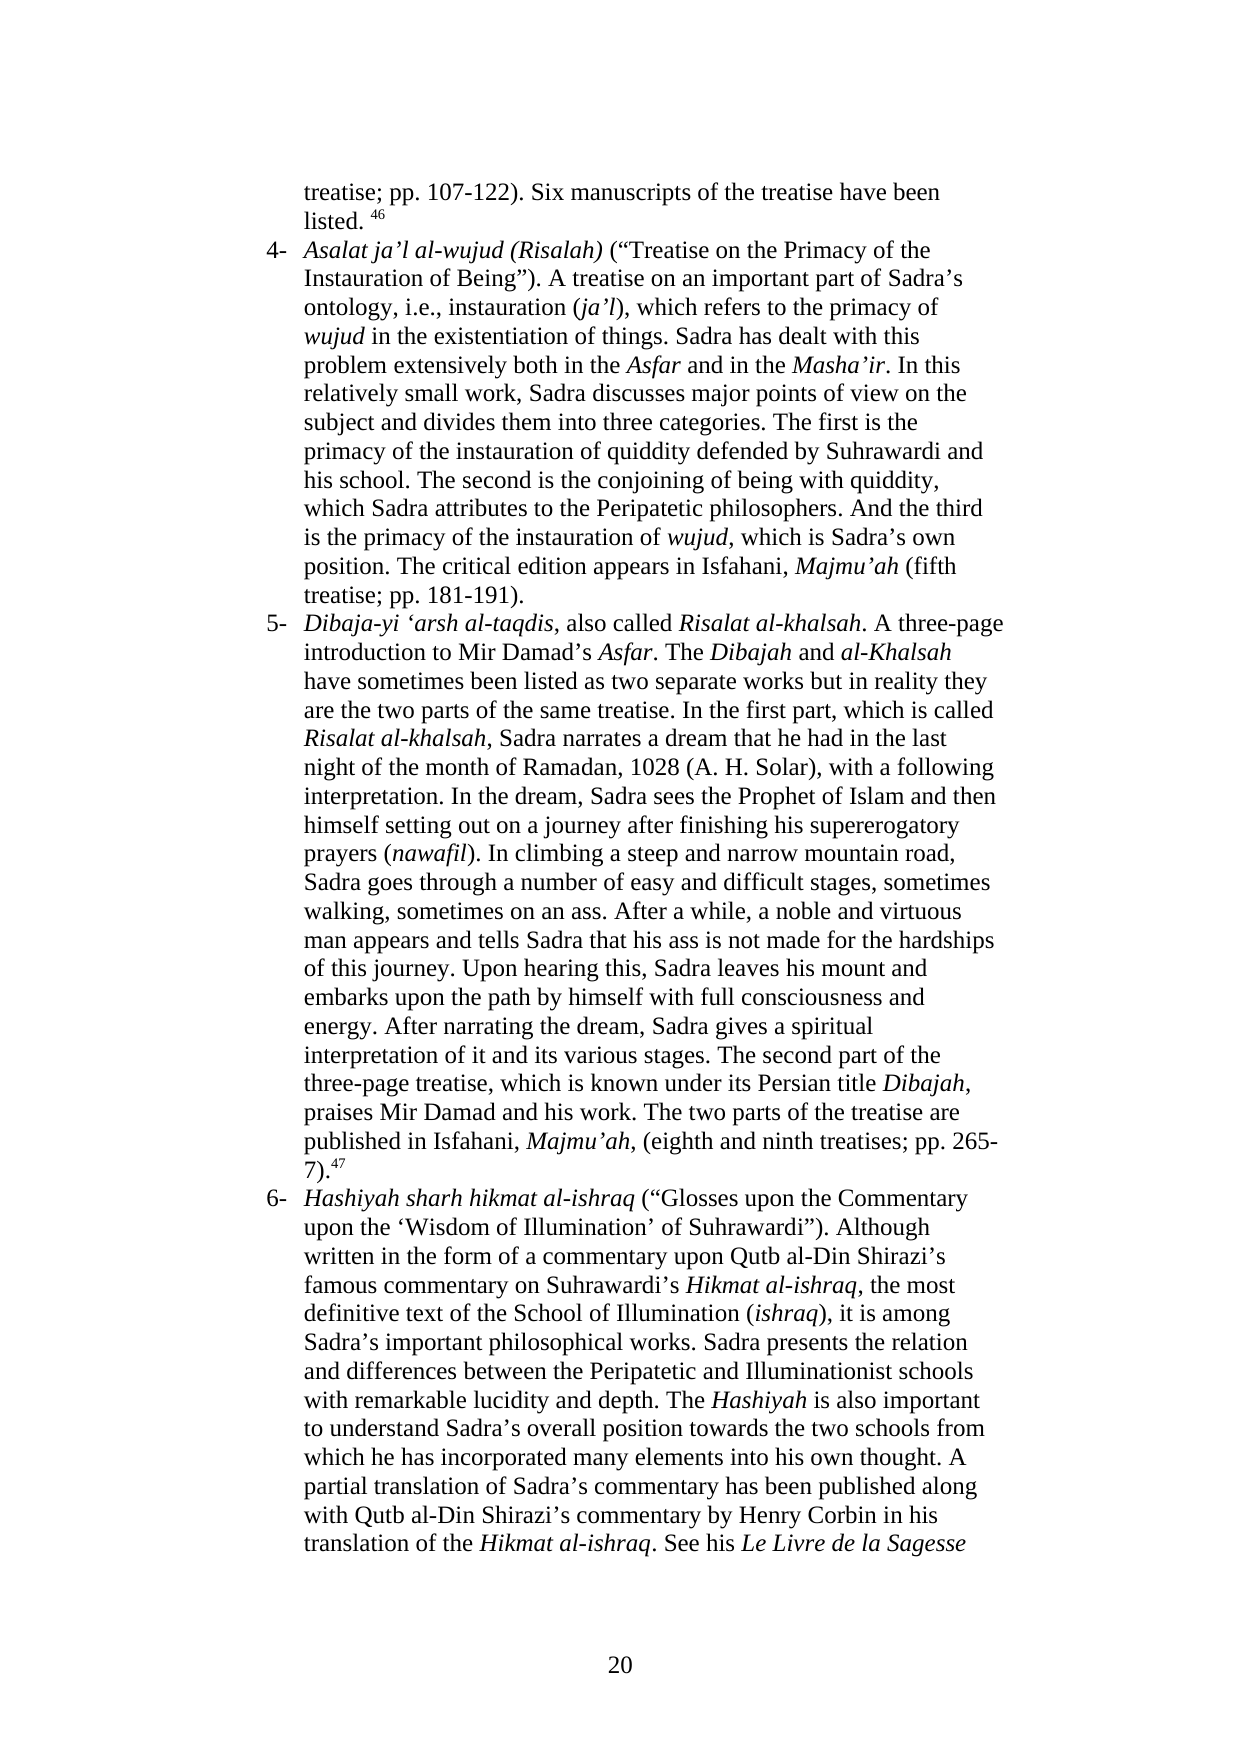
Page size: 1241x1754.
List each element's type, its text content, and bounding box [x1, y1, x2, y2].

text Asalat ja’l al-wujud (Risalah) (“Treatise on the Primacy of the Instauration of Being”). A treatise on an important part of Sadra’s ontology, i.e., instauration (ja’l), which refers to the primacy of wujud in the existentiation of things. Sadra has dealt with this problem extensively both in the Asfar and in the Masha’ir. In this relatively small work, Sadra discusses major points of view on the subject and divides them into three categories. The first is the primacy of the instauration of quiddity defended by Suhrawardi and his school. The second is the conjoining of being with quiddity, which Sadra attributes to the Peripatetic philosophers. And the third is the primacy of the instauration of wujud, which is Sadra’s own position. The critical edition appears in Isfahani, Majmu’ah (fifth treatise; pp. 181-191). [266, 235, 1004, 608]
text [266, 1183, 1004, 1557]
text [266, 177, 1004, 235]
text Dibaja-yi ‘arsh al-taqdis, also called Risalat al-khalsah. A three-page introduction to Mir Damad’s Asfar. The Dibajah and al-Khalsah have sometimes been listed as two separate works but in reality they are the two parts of the same treatise. In the first part, which is called Risalat al-khalsah, Sadra narrates a dream that he had in the last night of the month of Ramadan, 1028 (A. H. Solar), with a following interpretation. In the dream, Sadra sees the Prophet of Islam and then himself setting out on a journey after finishing his supererogatory prayers (nawafil). In climbing a steep and narrow mountain road, Sadra goes through a number of easy and difficult stages, sometimes walking, sometimes on an ass. After a while, a noble and virtuous man appears and tells Sadra that his ass is not made for the hardships of this journey. Upon hearing this, Sadra leaves his mount and embarks upon the path by himself with full consciousness and energy. After narrating the dream, Sadra gives a spiritual interpretation of it and its various stages. The second part of the three-page treatise, which is known under its Persian title Dibajah, praises Mir Damad and his work. The two parts of the treatise are published in Isfahani, Majmu’ah, (eighth and ninth treatises; pp. 265-7). [266, 608, 1004, 1183]
